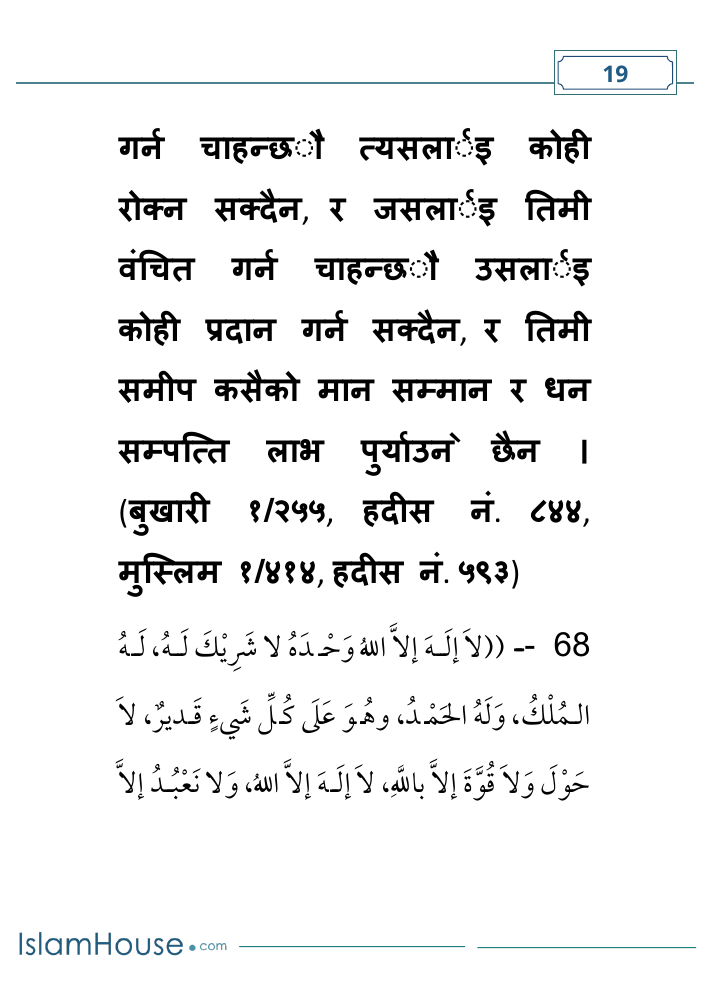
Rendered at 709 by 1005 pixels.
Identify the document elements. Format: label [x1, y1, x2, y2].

text [118, 619, 591, 818]
picture [12, 928, 466, 961]
text [118, 118, 591, 598]
picture [471, 929, 697, 962]
